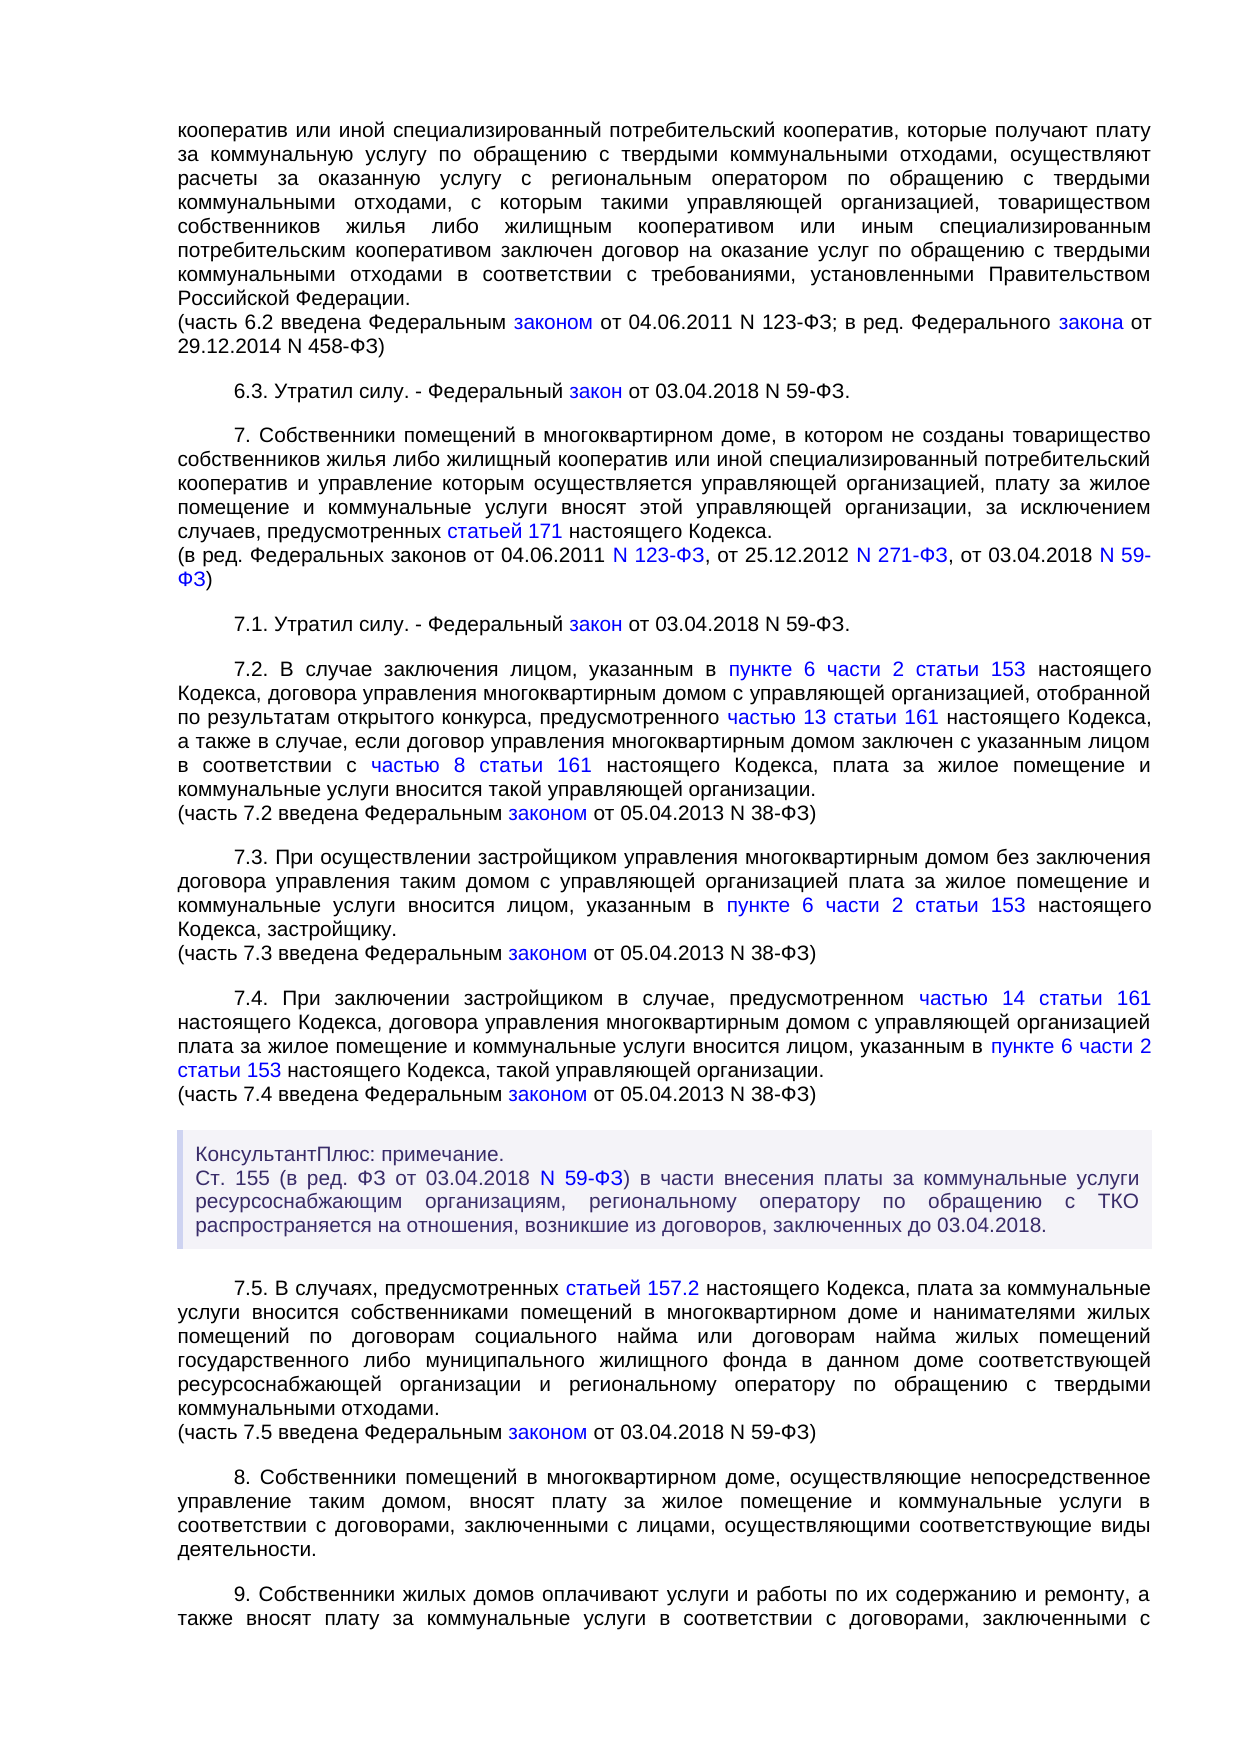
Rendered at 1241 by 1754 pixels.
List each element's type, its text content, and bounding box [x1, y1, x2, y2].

text (часть 7.3 введена Федеральным законом от 05.04.2013 N 38-ФЗ) [177, 941, 1152, 965]
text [177, 1581, 1152, 1629]
text 7.4. При заключении застройщиком в случае, предусмотренном частью 14 статьи 161 настоящего Кодекса, договора управления многоквартирным домом с управляющей организацией плата за жилое помещение и коммунальные услуги вносится лицом, указанным в пункте 6 части 2 статьи 153 настоящего Кодекса, такой управляющей организации. [177, 986, 1152, 1082]
text 7. Собственники помещений в многоквартирном доме, в котором не созданы товарищество собственников жилья либо жилищный кооператив или иной специализированный потребительский кооператив и управление которым осуществляется управляющей организацией, плату за жилое помещение и коммунальные услуги вносят этой управляющей организации, за исключением случаев, предусмотренных статьей 171 настоящего Кодекса. [177, 423, 1152, 543]
text 8. Собственники помещений в многоквартирном доме, осуществляющие непосредственное управление таким домом, вносят плату за жилое помещение и коммунальные услуги в соответствии с договорами, заключенными с лицами, осуществляющими соответствующие виды деятельности. [177, 1465, 1152, 1561]
text 7.3. При осуществлении застройщиком управления многоквартирным домом без заключения договора управления таким домом с управляющей организацией плата за жилое помещение и коммунальные услуги вносится лицом, указанным в пункте 6 части 2 статьи 153 настоящего Кодекса, застройщику. [177, 845, 1152, 941]
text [177, 118, 1152, 310]
text (часть 7.4 введена Федеральным законом от 05.04.2013 N 38-ФЗ) [177, 1082, 1152, 1106]
text 7.2. В случае заключения лицом, указанным в пункте 6 части 2 статьи 153 настоящего Кодекса, договора управления многоквартирным домом с управляющей организацией, отобранной по результатам открытого конкурса, предусмотренного частью 13 статьи 161 настоящего Кодекса, а также в случае, если договор управления многоквартирным домом заключен с указанным лицом в соответствии с частью 8 статьи 161 настоящего Кодекса, плата за жилое помещение и коммунальные услуги вносится такой управляющей организации. [177, 657, 1152, 800]
text 7.1. Утратил силу. - Федеральный закон от 03.04.2018 N 59-ФЗ. [177, 612, 1152, 636]
text (часть 6.2 введена Федеральным законом от 04.06.2011 N 123-ФЗ; в ред. Федерального закона от 29.12.2014 N 458-ФЗ) [177, 310, 1152, 358]
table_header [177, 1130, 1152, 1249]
text (в ред. Федеральных законов от 04.06.2011 N 123-ФЗ, от 25.12.2012 N 271-ФЗ, от 03.04.2018 N 59-ФЗ) [177, 543, 1152, 591]
text (часть 7.5 введена Федеральным законом от 03.04.2018 N 59-ФЗ) [177, 1420, 1152, 1444]
text (часть 7.2 введена Федеральным законом от 05.04.2013 N 38-ФЗ) [177, 800, 1152, 824]
text 6.3. Утратил силу. - Федеральный закон от 03.04.2018 N 59-ФЗ. [177, 378, 1152, 402]
text 7.5. В случаях, предусмотренных статьей 157.2 настоящего Кодекса, плата за коммунальные услуги вносится собственниками помещений в многоквартирном доме и нанимателями жилых помещений по договорам социального найма или договорам найма жилых помещений государственного либо муниципального жилищного фонда в данном доме соответствующей ресурсоснабжающей организации и региональному оператору по обращению с твердыми коммунальными отходами. [177, 1276, 1152, 1420]
